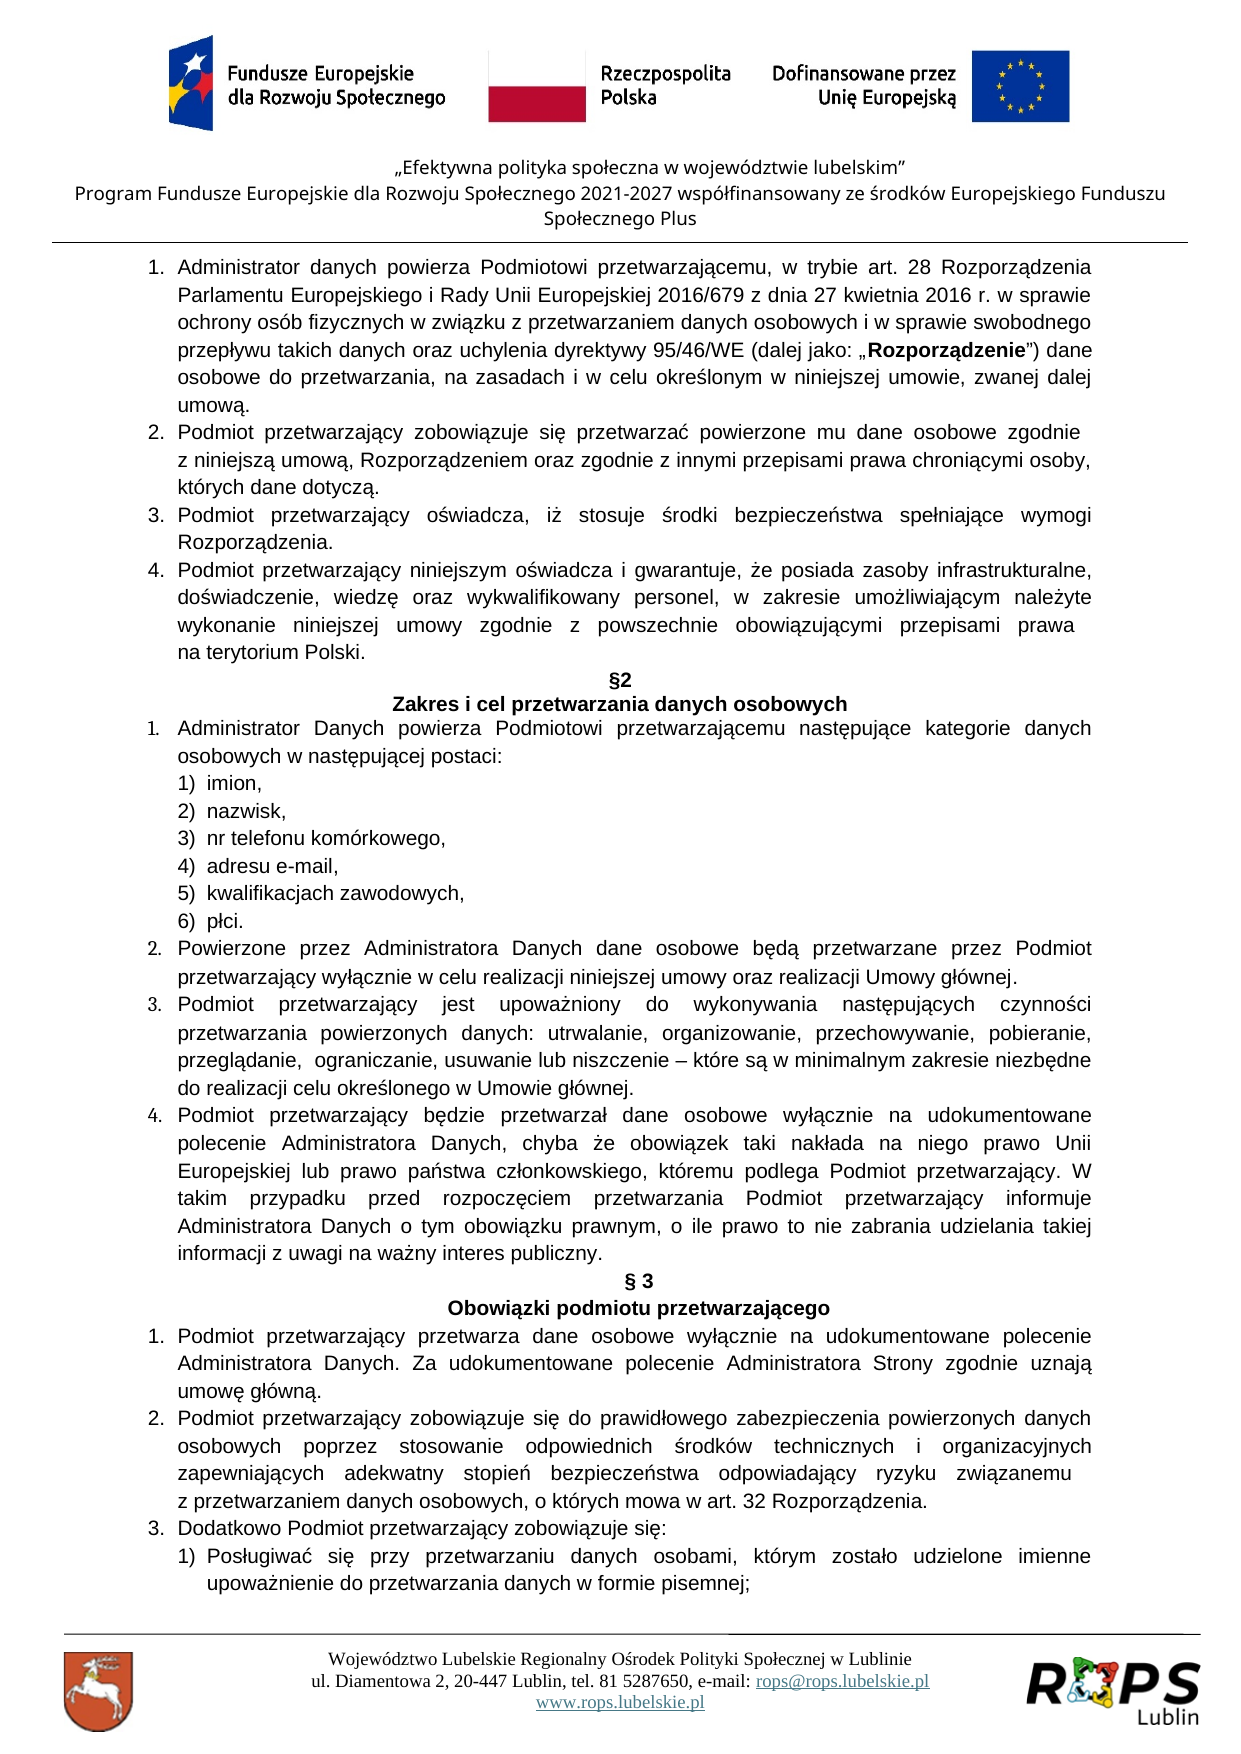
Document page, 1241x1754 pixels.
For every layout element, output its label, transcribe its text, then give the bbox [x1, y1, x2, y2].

list nazwisk, [177, 799, 1093, 823]
list Podmiot przetwarzający niniejszym oświadcza i gwarantuje, że posiada zasoby infrastrukturalne, doświadczenie, wiedzę oraz wykwalifikowany personel, w zakresie umożliwiającym należyte wykonanie niniejszej umowy zgodnie z powszechnie obowiązującymi przepisami prawa na terytorium Polski. [148, 557, 1093, 664]
list Obowiązki podmiotu przetwarzającego [185, 1296, 1093, 1320]
picture [147, 11, 1091, 155]
list adresu e-mail, [177, 854, 1093, 878]
list Posługiwać się przy przetwarzaniu danych osobami, którym zostało udzielone imienne upoważnienie do przetwarzania danych w formie pisemnej; [177, 1544, 1093, 1595]
list Podmiot przetwarzający zobowiązuje się przetwarzać powierzone mu dane osobowe zgodnie z niniejszą umową, Rozporządzeniem oraz zgodnie z innymi przepisami prawa chroniącymi osoby, których dane dotyczą. [148, 420, 1093, 499]
list Podmiot przetwarzający przetwarza dane osobowe wyłącznie na udokumentowane polecenie Administratora Danych. Za udokumentowane polecenie Administratora Strony zgodnie uznają umowę główną. [148, 1324, 1093, 1403]
list Administrator Danych powierza Podmiotowi przetwarzającemu następujące kategorie danych osobowych w następującej postaci: [148, 715, 1093, 768]
list kwalifikacjach zawodowych, [177, 881, 1093, 905]
list Podmiot przetwarzający będzie przetwarzał dane osobowe wyłącznie na udokumentowane polecenie Administratora Danych, chyba że obowiązek taki nakłada na niego prawo Unii Europejskiej lub prawo państwa członkowskiego, któremu podlega Podmiot przetwarzający. W takim przypadku przed rozpoczęciem przetwarzania Podmiot przetwarzający informuje Administratora Danych o tym obowiązku prawnym, o ile prawo to nie zabrania udzielania takiej informacji z uwagi na ważny interes publiczny. [148, 1103, 1093, 1265]
list Administrator danych powierza Podmiotowi przetwarzającemu, w trybie art. 28 Rozporządzenia Parlamentu Europejskiego i Rady Unii Europejskiej 2016/679 z dnia 27 kwietnia 2016 r. w sprawie ochrony osób fizycznych w związku z przetwarzaniem danych osobowych i w sprawie swobodnego przepływu takich danych oraz uchylenia dyrektywy 95/46/WE (dalej jako: „Rozporządzenie”) dane osobowe do przetwarzania, na zasadach i w celu określonym w niniejszej umowie, zwanej dalej umową. [148, 255, 1093, 416]
list nr telefonu komórkowego, [177, 826, 1093, 850]
list Podmiot przetwarzający oświadcza, iż stosuje środki bezpieczeństwa spełniające wymogi Rozporządzenia. [148, 502, 1093, 554]
list Podmiot przetwarzający jest upoważniony do wykonywania następujących czynności przetwarzania powierzonych danych: utrwalanie, organizowanie, przechowywanie, pobieranie, przeglądanie, ograniczanie, usuwanie lub niszczenie – które są w minimalnym zakresie niezbędne do realizacji celu określonego w Umowie głównej. [148, 992, 1093, 1099]
list Dodatkowo Podmiot przetwarzający zobowiązuje się: [148, 1516, 1093, 1540]
picture [63, 1652, 134, 1732]
list płci. [177, 909, 1093, 933]
text §2 [148, 667, 1093, 691]
list § 3 [185, 1269, 1093, 1293]
picture [1026, 1657, 1201, 1725]
list Powierzone przez Administratora Danych dane osobowe będą przetwarzane przez Podmiot przetwarzający wyłącznie w celu realizacji niniejszej umowy oraz realizacji Umowy głównej. [148, 936, 1093, 988]
list imion, [177, 771, 1093, 795]
list Podmiot przetwarzający zobowiązuje się do prawidłowego zabezpieczenia powierzonych danych osobowych poprzez stosowanie odpowiednich środków technicznych i organizacyjnych zapewniających adekwatny stopień bezpieczeństwa odpowiadający ryzyku związanemu z przetwarzaniem danych osobowych, o których mowa w art. 32 Rozporządzenia. [148, 1406, 1093, 1513]
text Zakres i cel przetwarzania danych osobowych [148, 691, 1093, 715]
